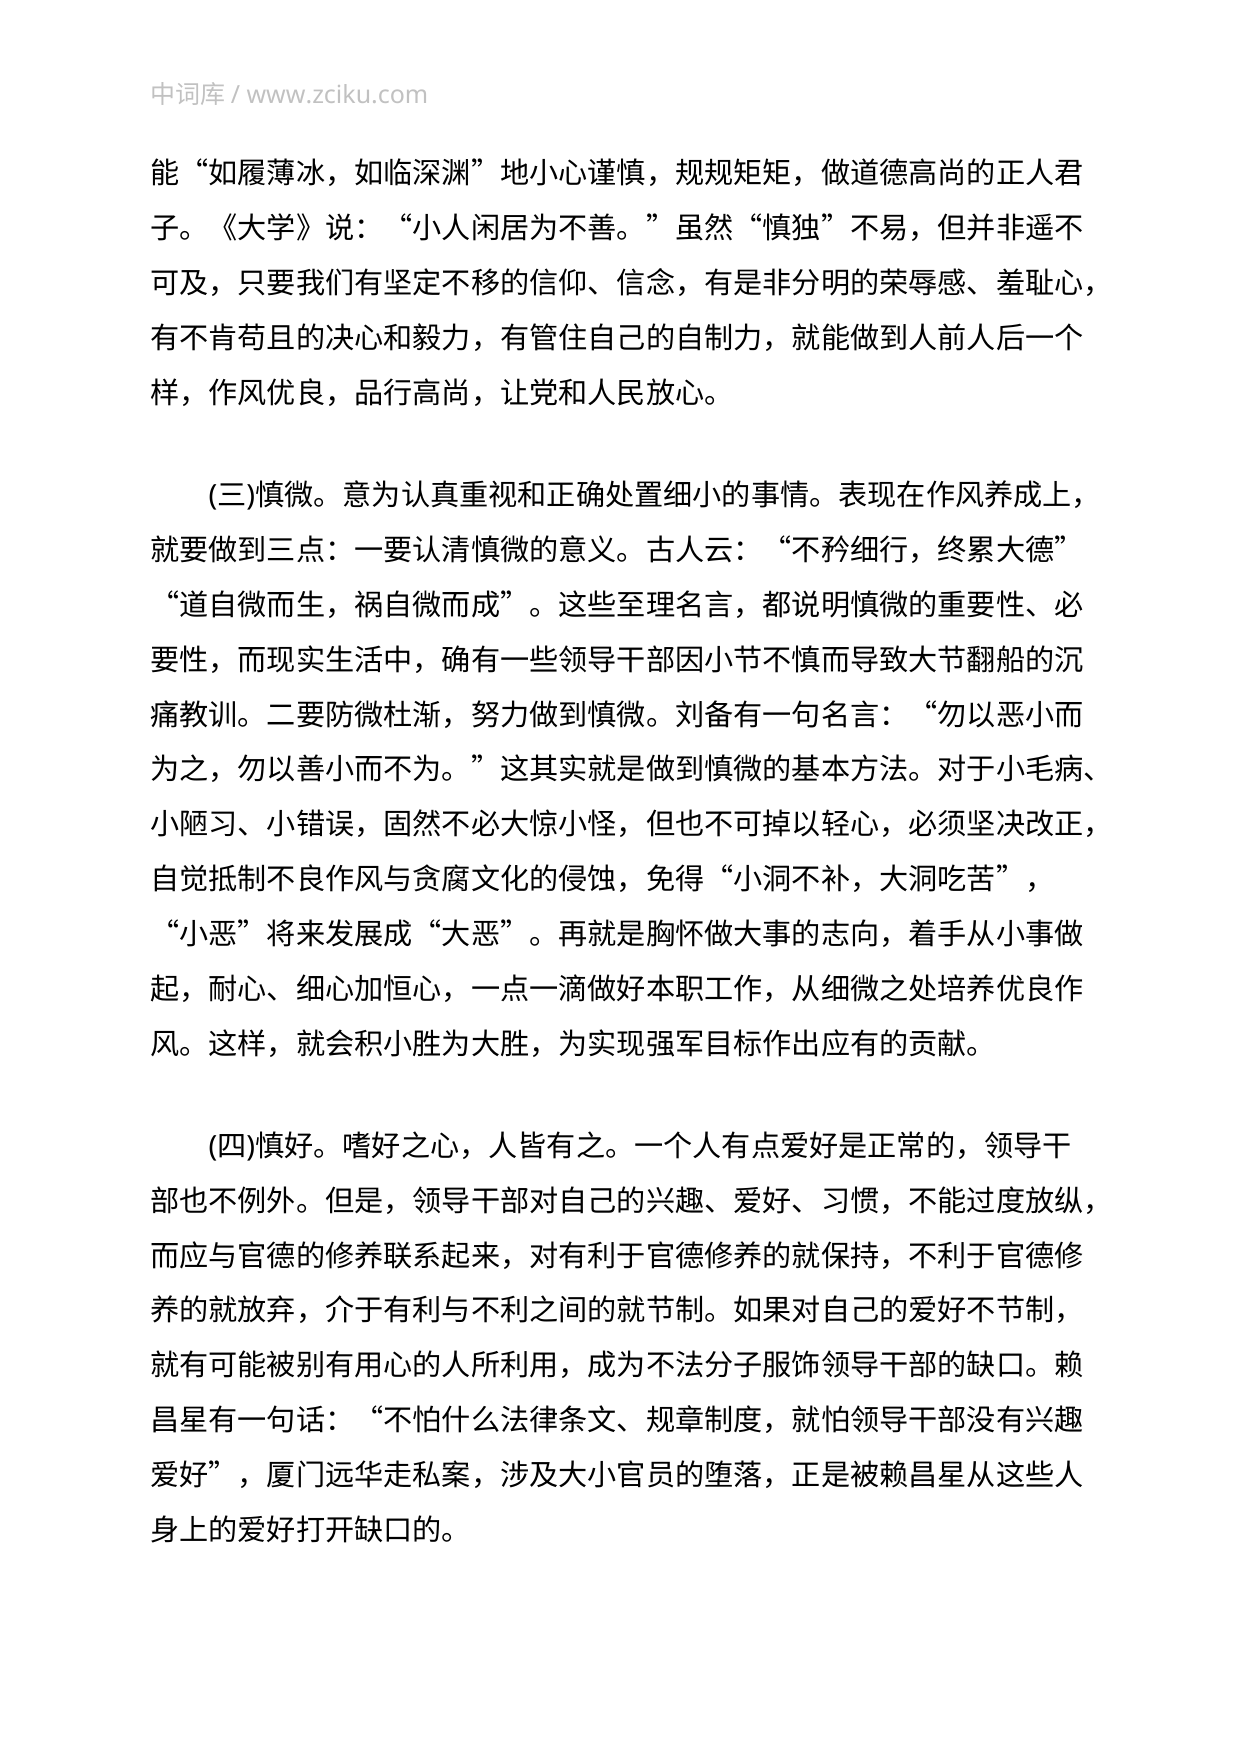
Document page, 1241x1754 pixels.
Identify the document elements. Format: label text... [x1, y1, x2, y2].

text (三)慎微。意为认真重视和正确处置细小的事情。表现在作风养成上，就要做到三点：一要认清慎微的意义。古人云：“不矜细行，终累大德”“道自微而生，祸自微而成”。这些至理名言，都说明慎微的重要性、必要性，而现实生活中，确有一些领导干部因小节不慎而导致大节翻船的沉痛教训。二要防微杜渐，努力做到慎微。刘备有一句名言：“勿以恶小而为之，勿以善小而不为。”这其实就是做到慎微的基本方法。对于小毛病、小陋习、小错误，固然不必大惊小怪，但也不可掉以轻心，必须坚决改正，自觉抵制不良作风与贪腐文化的侵蚀，免得“小洞不补，大洞吃苦”，“小恶”将来发展成“大恶”。再就是胸怀做大事的志向，着手从小事做起，耐心、细心加恒心，一点一滴做好本职工作，从细微之处培养优良作风。这样，就会积小胜为大胜，为实现强军目标作出应有的贡献。 [150, 471, 1090, 1063]
text (四)慎好。嗜好之心，人皆有之。一个人有点爱好是正常的，领导干部也不例外。但是，领导干部对自己的兴趣、爱好、习惯，不能过度放纵，而应与官德的修养联系起来，对有利于官德修养的就保持，不利于官德修养的就放弃，介于有利与不利之间的就节制。如果对自己的爱好不节制，就有可能被别有用心的人所利用，成为不法分子服饰领导干部的缺口。赖昌星有一句话：“不怕什么法律条文、规章制度，就怕领导干部没有兴趣爱好”，厦门远华走私案，涉及大小官员的堕落，正是被赖昌星从这些人身上的爱好打开缺口的。 [150, 1122, 1090, 1549]
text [150, 150, 1090, 412]
